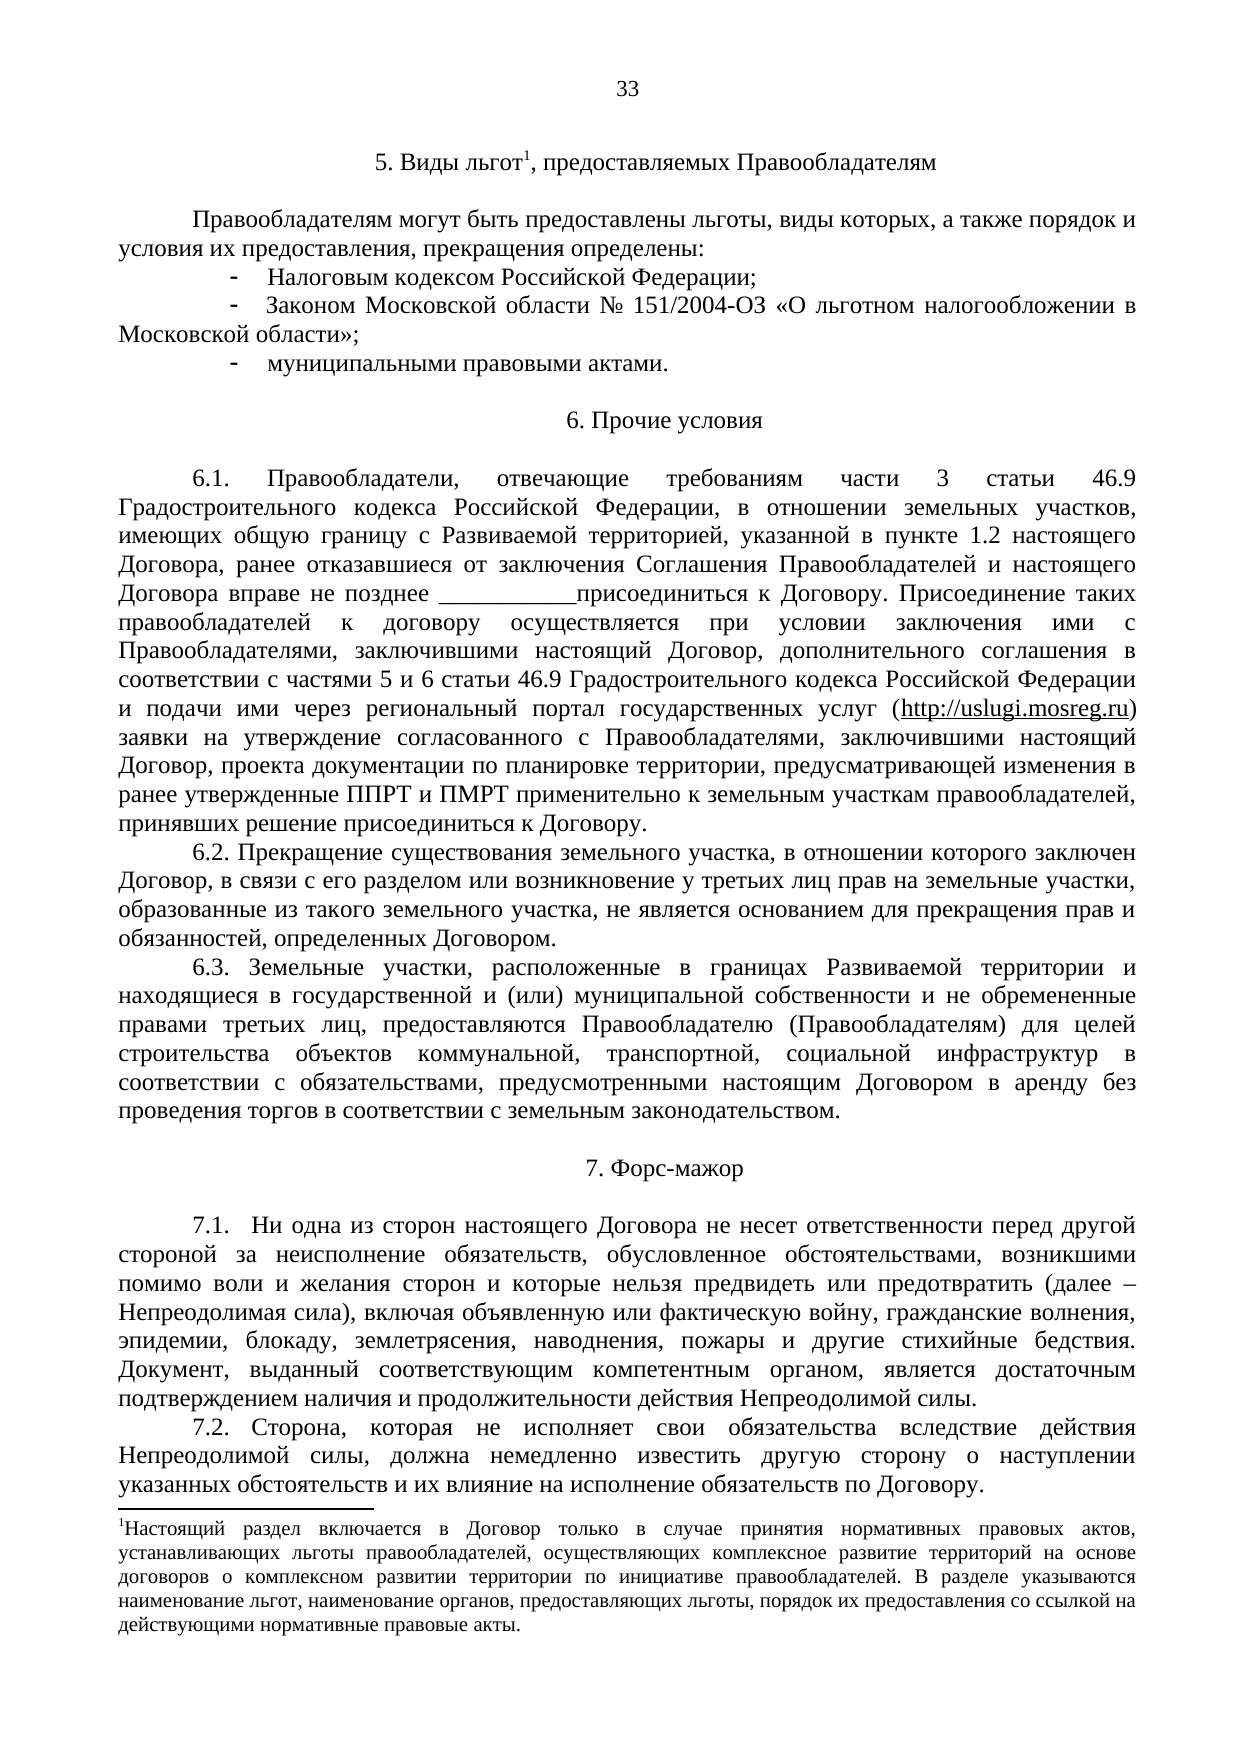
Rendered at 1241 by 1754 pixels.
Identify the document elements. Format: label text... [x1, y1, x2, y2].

text 6.2. Прекращение существования земельного участка, в отношении которого заключен Договор, в связи с его разделом или возникновение у третьих лиц прав на земельные участки, образованные из такого земельного участка, не является основанием для прекращения прав и обязанностей, определенных Договором. [118, 837, 1137, 952]
text 6. Прочие условия [118, 406, 1137, 434]
text 6.1. Правообладатели, отвечающие требованиям части 3 статьи 46.9 Градостроительного кодекса Российской Федерации, в отношении земельных участков, имеющих общую границу с Развиваемой территорией, указанной в пункте 1.2 настоящего Договора, ранее отказавшиеся от заключения Соглашения Правообладателей и настоящего Договора вправе не позднее ___________присоединиться к Договору. Присоединение таких правообладателей к договору осуществляется при условии заключения ими с Правообладателями, заключившими настоящий Договор, дополнительного соглашения в соответствии с частями 5 и 6 статьи 46.9 Градостроительного кодекса Российской Федерации и подачи ими через региональный портал государственных услуг (http://uslugi.mosreg.ru) заявки на утверждение согласованного с Правообладателями, заключившими настоящий Договор, проекта документации по планировке территории, предусматривающей изменения в ранее утвержденные ППРТ и ПМРТ применительно к земельным участкам правообладателей, принявших решение присоединиться к Договору. [118, 463, 1137, 837]
text 6.3. Земельные участки, расположенные в границах Развиваемой территории и находящиеся в государственной и (или) муниципальной собственности и не обремененные правами третьих лиц, предоставляются Правообладателю (Правообладателям) для целей строительства объектов коммунальной, транспортной, социальной инфраструктур в соответствии с обязательствами, предусмотренными настоящим Договором в аренду без проведения торгов в соответствии с земельным законодательством. [118, 952, 1137, 1124]
text 5. Виды льгот, предоставляемых Правообладателям [118, 147, 1137, 176]
text 7. Форс-мажор [118, 1153, 1137, 1182]
list Налоговым кодексом Российской Федерации; [229, 262, 1137, 291]
list Законом Московской области № 151/2004-ОЗ «О льготном налогообложении в Московской области»; [118, 291, 1137, 348]
list Ни одна из сторон настоящего Договора не несет ответственности перед другой стороной за неисполнение обязательств, обусловленное обстоятельствами, возникшими помимо воли и желания сторон и которые нельзя предвидеть или предотвратить (далее – Непреодолимая сила), включая объявленную или фактическую войну, гражданские волнения, эпидемии, блокаду, землетрясения, наводнения, пожары и другие стихийные бедствия. Документ, выданный соответствующим компетентным органом, является достаточным подтверждением наличия и продолжительности действия Непреодолимой силы. [118, 1211, 1137, 1412]
list муниципальными правовыми актами. [229, 348, 1137, 377]
list Сторона, которая не исполняет свои обязательства вследствие действия Непреодолимой силы, должна немедленно известить другую сторону о наступлении указанных обстоятельств и их влияние на исполнение обязательств по Договору. [118, 1412, 1137, 1498]
text Правообладателям могут быть предоставлены льготы, виды которых, а также порядок и условия их предоставления, прекращения определены: [118, 204, 1137, 262]
